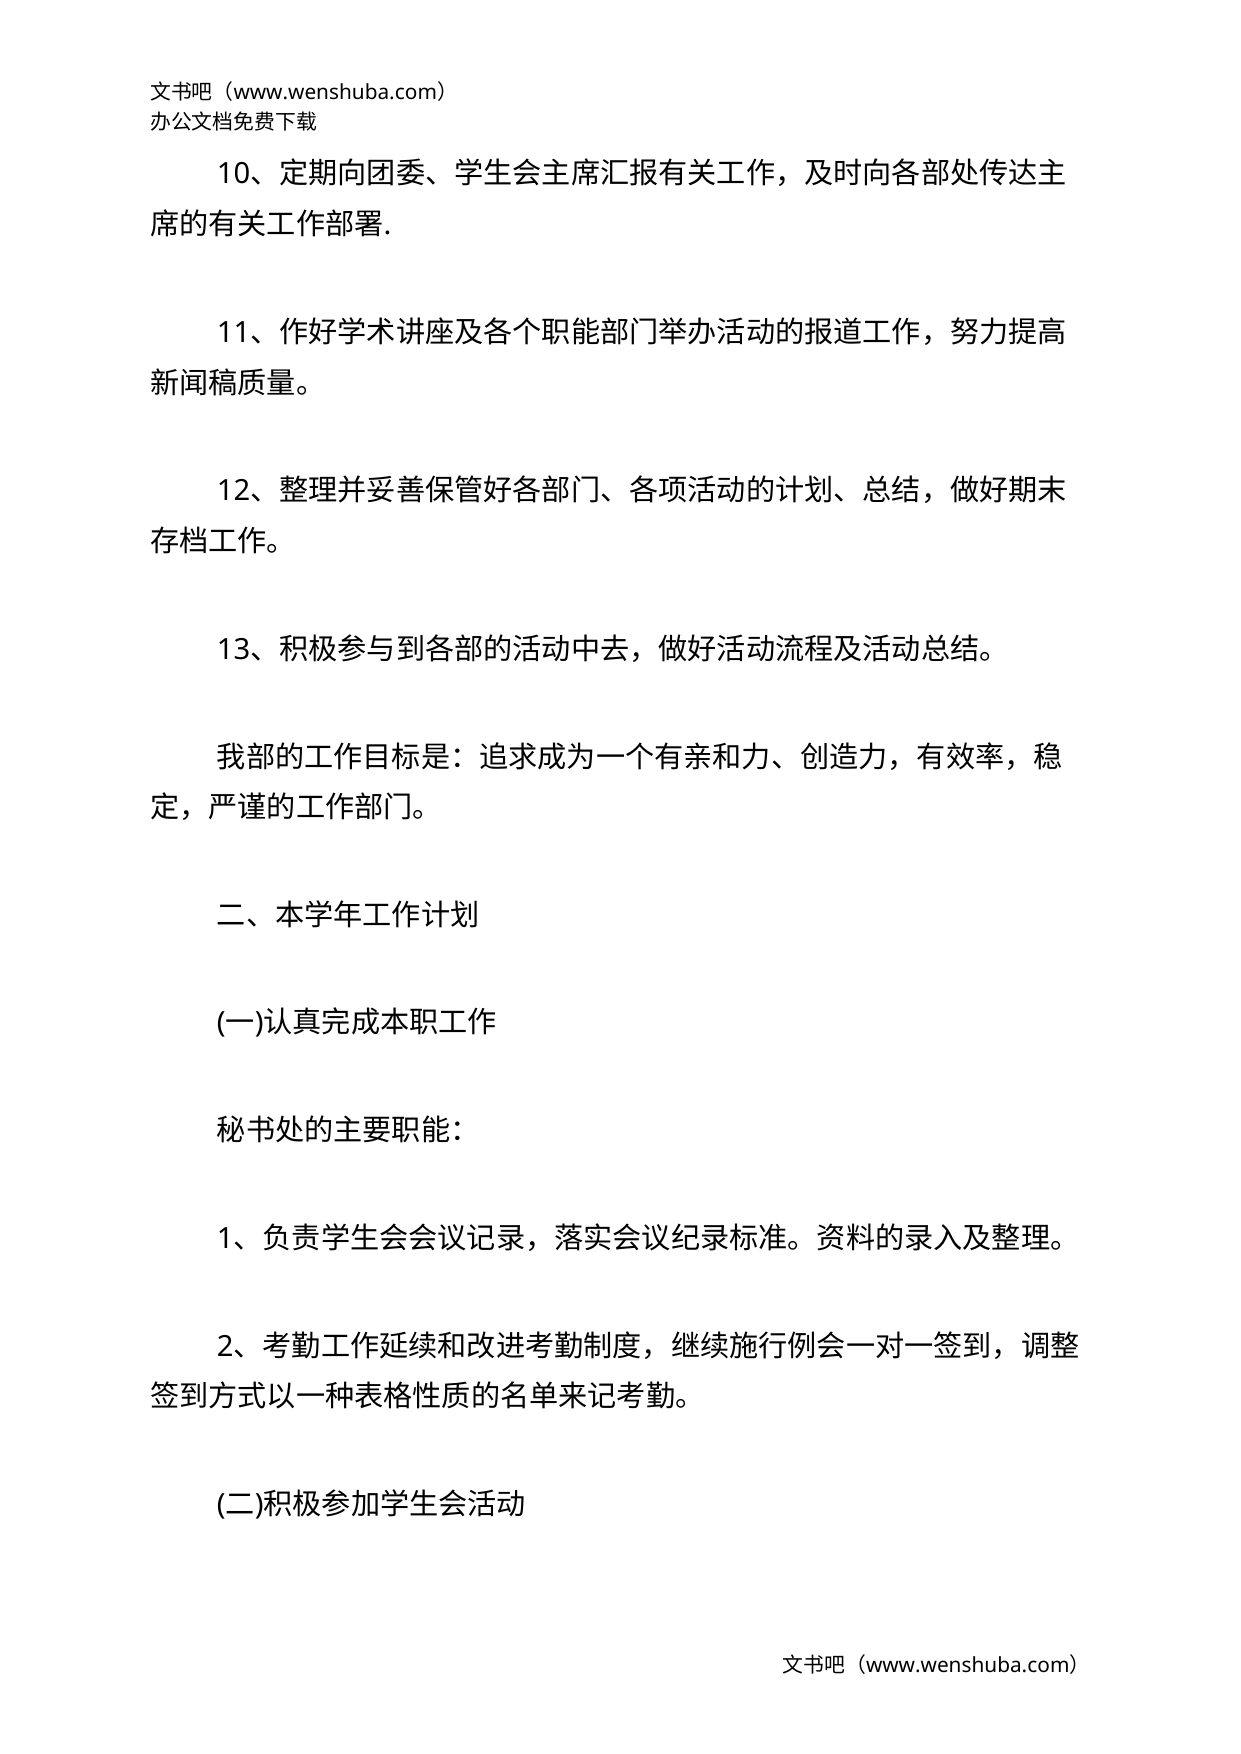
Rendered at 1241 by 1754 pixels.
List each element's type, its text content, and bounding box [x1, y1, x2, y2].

text 12、整理并妥善保管好各部门、各项活动的计划、总结，做好期末存档工作。 [150, 467, 1090, 560]
text (一)认真完成本职工作 [150, 999, 1090, 1041]
text 秘书处的主要职能： [150, 1107, 1090, 1149]
text 10、定期向团委、学生会主席汇报有关工作，及时向各部处传达主席的有关工作部署. [150, 150, 1090, 243]
text 二、本学年工作计划 [150, 891, 1090, 934]
text 2、考勤工作延续和改进考勤制度，继续施行例会一对一签到，调整签到方式以一种表格性质的名单来记考勤。 [150, 1322, 1090, 1415]
text (二)积极参加学生会活动 [150, 1481, 1090, 1523]
text 11、作好学术讲座及各个职能部门举办活动的报道工作，努力提高新闻稿质量。 [150, 308, 1090, 402]
text 13、积极参与到各部的活动中去，做好活动流程及活动总结。 [150, 625, 1090, 668]
text 1、负责学生会会议记录，落实会议纪录标准。资料的录入及整理。 [150, 1214, 1090, 1257]
text 我部的工作目标是：追求成为一个有亲和力、创造力，有效率，稳定，严谨的工作部门。 [150, 733, 1090, 826]
